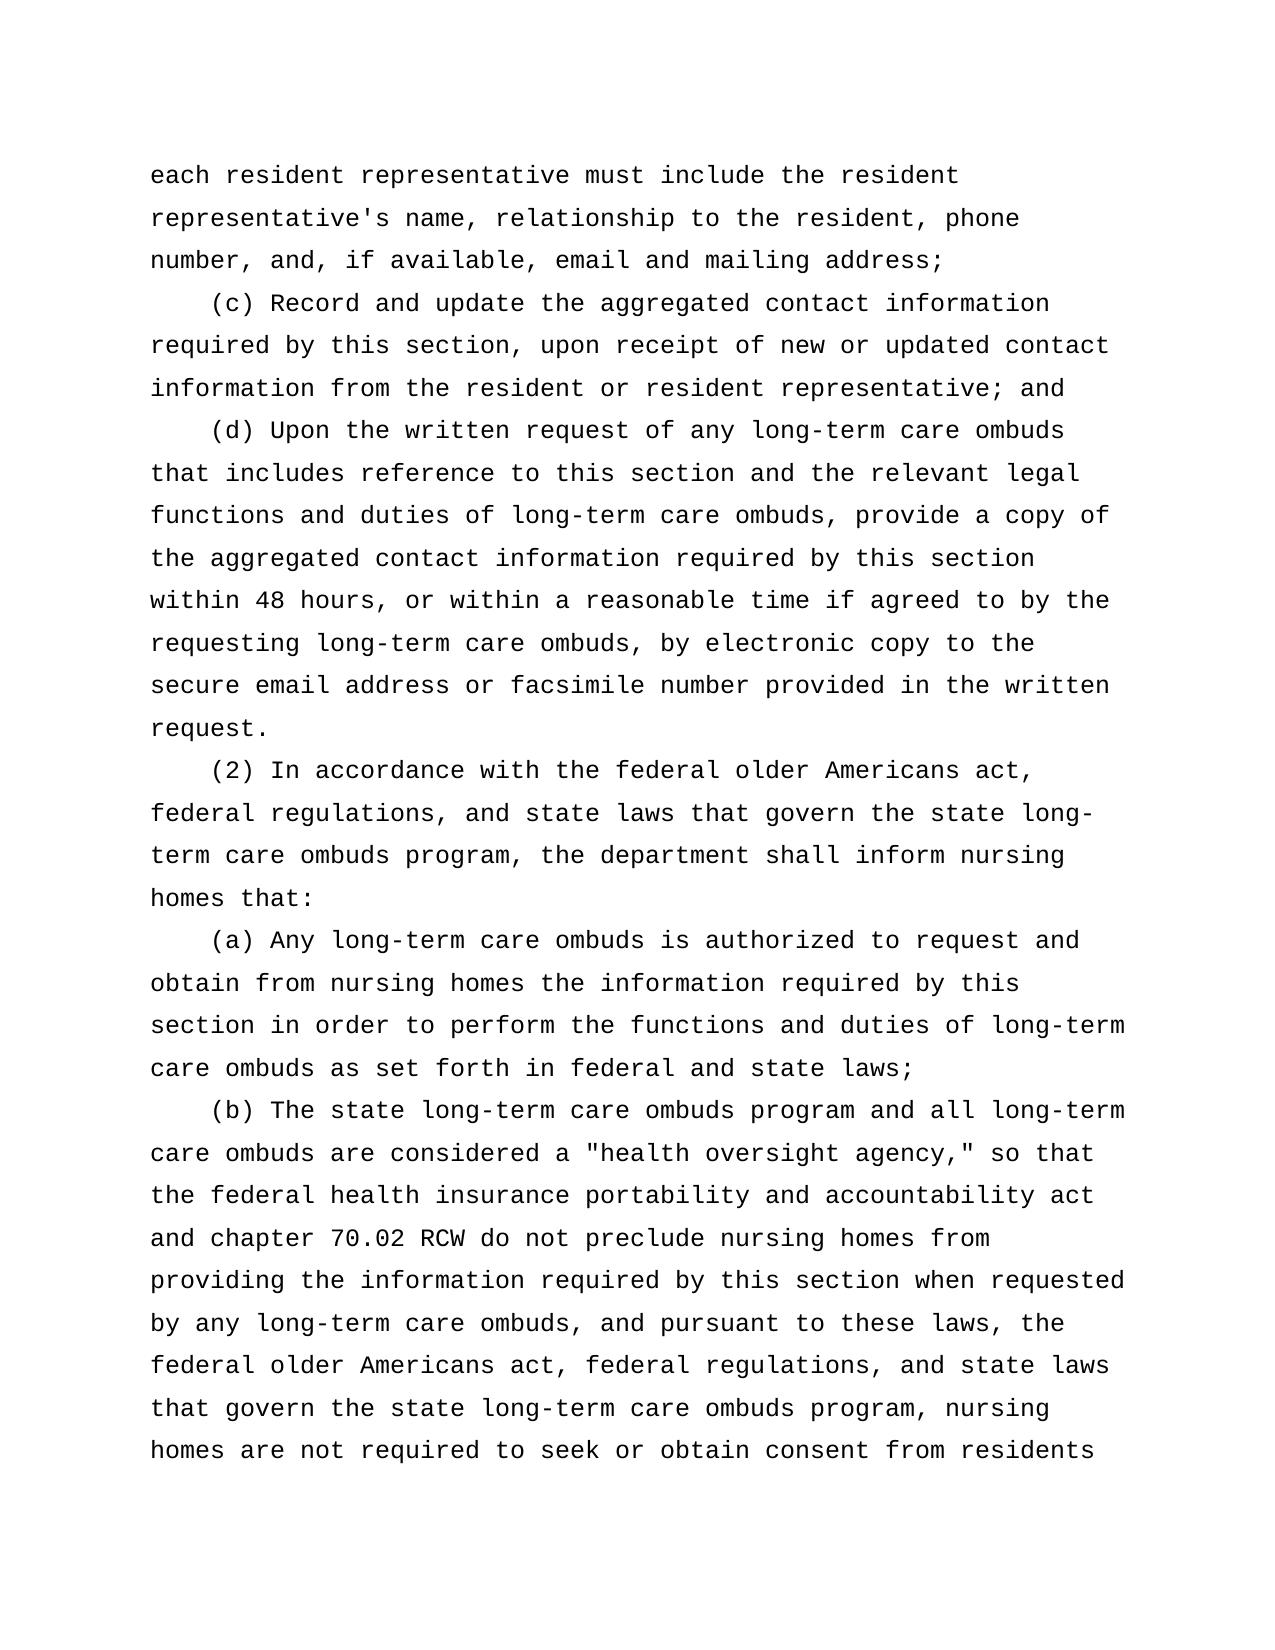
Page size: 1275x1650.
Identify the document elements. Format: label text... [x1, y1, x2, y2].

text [150, 1085, 1125, 1467]
text (c) Record and update the aggregated contact information required by this section, upon receipt of new or updated contact information from the resident or resident representative; and [150, 277, 1125, 405]
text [150, 150, 1125, 277]
text (2) In accordance with the federal older Americans act, federal regulations, and state laws that govern the state long-term care ombuds program, the department shall inform nursing homes that: [150, 745, 1125, 915]
text (a) Any long-term care ombuds is authorized to request and obtain from nursing homes the information required by this section in order to perform the functions and duties of long-term care ombuds as set forth in federal and state laws; [150, 915, 1125, 1085]
text (d) Upon the written request of any long-term care ombuds that includes reference to this section and the relevant legal functions and duties of long-term care ombuds, provide a copy of the aggregated contact information required by this section within 48 hours, or within a reasonable time if agreed to by the requesting long-term care ombuds, by electronic copy to the secure email address or facsimile number provided in the written request. [150, 405, 1125, 745]
